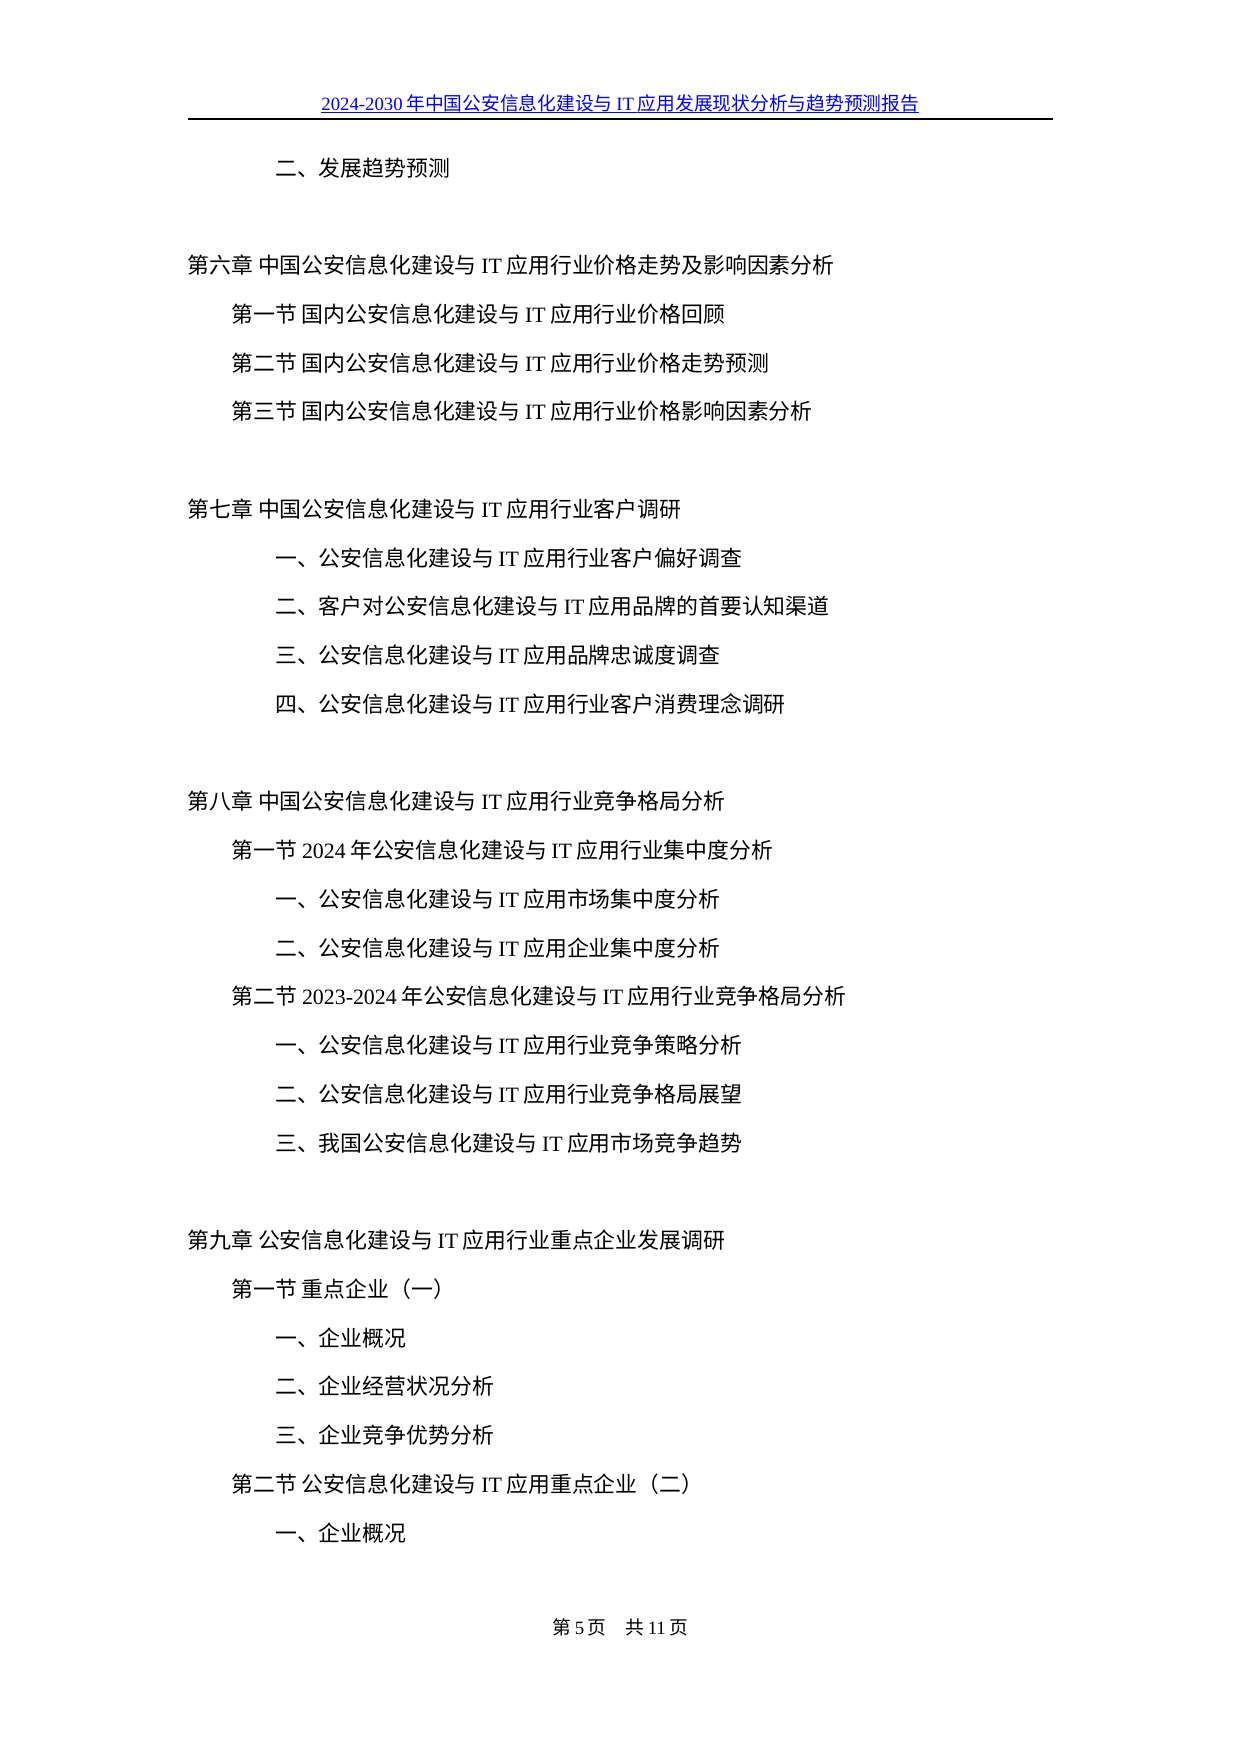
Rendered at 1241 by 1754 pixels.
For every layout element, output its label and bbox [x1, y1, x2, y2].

text [187, 150, 1053, 1548]
